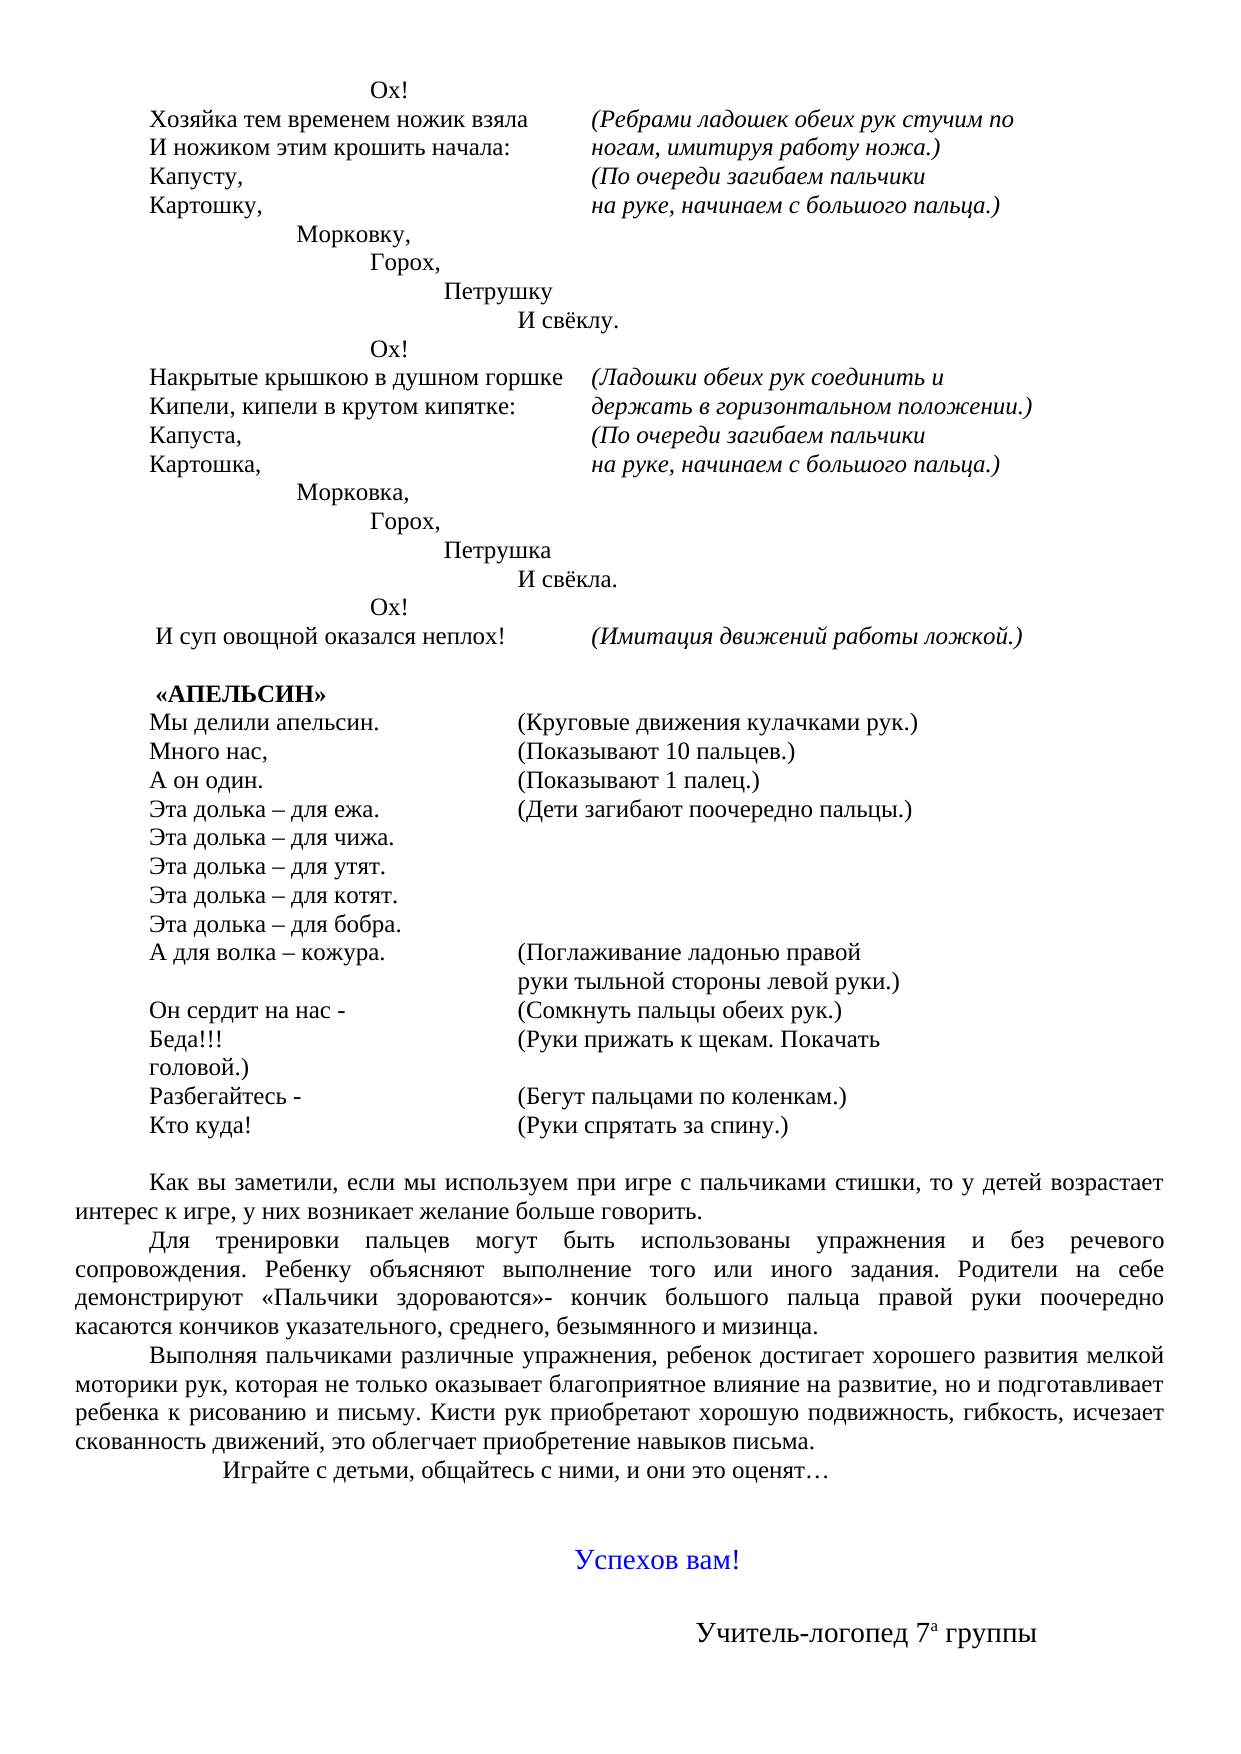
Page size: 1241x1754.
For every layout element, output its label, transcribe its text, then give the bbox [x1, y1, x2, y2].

text Кто куда! (Руки спрятать за спину.) [75, 1110, 1165, 1139]
text Горох, [75, 506, 1165, 535]
text Эта долька – для утят. [75, 851, 1165, 880]
text Картошка, на руке, начинаем с большого пальца.) [75, 449, 1165, 477]
text Накрытые крышкою в душном горшке (Ладошки обеих рук соединить и [75, 362, 1165, 391]
text Выполняя пальчиками различные упражнения, ребенок достигает хорошего развития мелкой моторики рук, которая не только оказывает благоприятное влияние на развитие, но и подготавливает ребенка к рисованию и письму. Кисти рук приобретают хорошую подвижность, гибкость, исчезает скованность движений, это облегчает приобретение навыков письма. [75, 1340, 1165, 1455]
text Эта долька – для бобра. [75, 909, 1165, 937]
text Разбегайтесь - (Бегут пальцами по коленкам.) [75, 1081, 1165, 1110]
text Ох! [75, 592, 1165, 621]
text Горох, [75, 247, 1165, 276]
text А он один. (Показывают 1 палец.) [75, 765, 1165, 794]
text Играйте с детьми, общайтесь с ними, и они это оценят… [75, 1455, 1165, 1484]
text Эта долька – для котят. [75, 880, 1165, 909]
text Капуста, (По очереди загибаем пальчики [75, 420, 1165, 449]
text И свёклу. [75, 305, 1165, 334]
text Эта долька – для чижа. [75, 822, 1165, 851]
text А для волка – кожура. (Поглаживание ладонью правой [75, 937, 1165, 966]
text Морковку, [75, 219, 1165, 247]
text Капусту, (По очереди загибаем пальчики [75, 161, 1165, 190]
text Петрушку [75, 276, 1165, 305]
text Много нас, (Показывают 10 пальцев.) [75, 736, 1165, 765]
text Мы делили апельсин. (Круговые движения кулачками рук.) [75, 707, 1165, 736]
text руки тыльной стороны левой руки.) [75, 966, 1165, 995]
text Учитель-логопед 7а группы [75, 1615, 1165, 1649]
text Ох! [75, 334, 1165, 362]
text Петрушка [75, 535, 1165, 564]
text Ох! [75, 75, 1165, 104]
text Успехов вам! [75, 1541, 1165, 1576]
text Для тренировки пальцев могут быть использованы упражнения и без речевого сопровождения. Ребенку объясняют выполнение того или иного задания. Родители на себе демонстрируют «Пальчики здороваются»- кончик большого пальца правой руки поочередно касаются кончиков указательного, среднего, безымянного и мизинца. [75, 1225, 1165, 1340]
text Кипели, кипели в крутом кипятке: держать в горизонтальном положении.) [75, 391, 1165, 420]
text Картошку, на руке, начинаем с большого пальца.) [75, 190, 1165, 219]
text Как вы заметили, если мы используем при игре с пальчиками стишки, то у детей возрастает интерес к игре, у них возникает желание больше говорить. [75, 1167, 1165, 1225]
text Морковка, [75, 477, 1165, 506]
text Он сердит на нас - (Сомкнуть пальцы обеих рук.) [75, 995, 1165, 1024]
text Беда!!! (Руки прижать к щекам. Покачать [75, 1024, 1165, 1052]
text И суп овощной оказался неплох! (Имитация движений работы ложкой.) [75, 621, 1165, 650]
text И свёкла. [75, 564, 1165, 592]
text И ножиком этим крошить начала: ногам, имитируя работу ножа.) [75, 132, 1165, 161]
text головой.) [75, 1052, 1165, 1081]
text «АПЕЛЬСИН» [75, 679, 1165, 707]
text Эта долька – для ежа. (Дети загибают поочередно пальцы.) [75, 794, 1165, 822]
text Хозяйка тем временем ножик взяла (Ребрами ладошек обеих рук стучим по [75, 104, 1165, 132]
